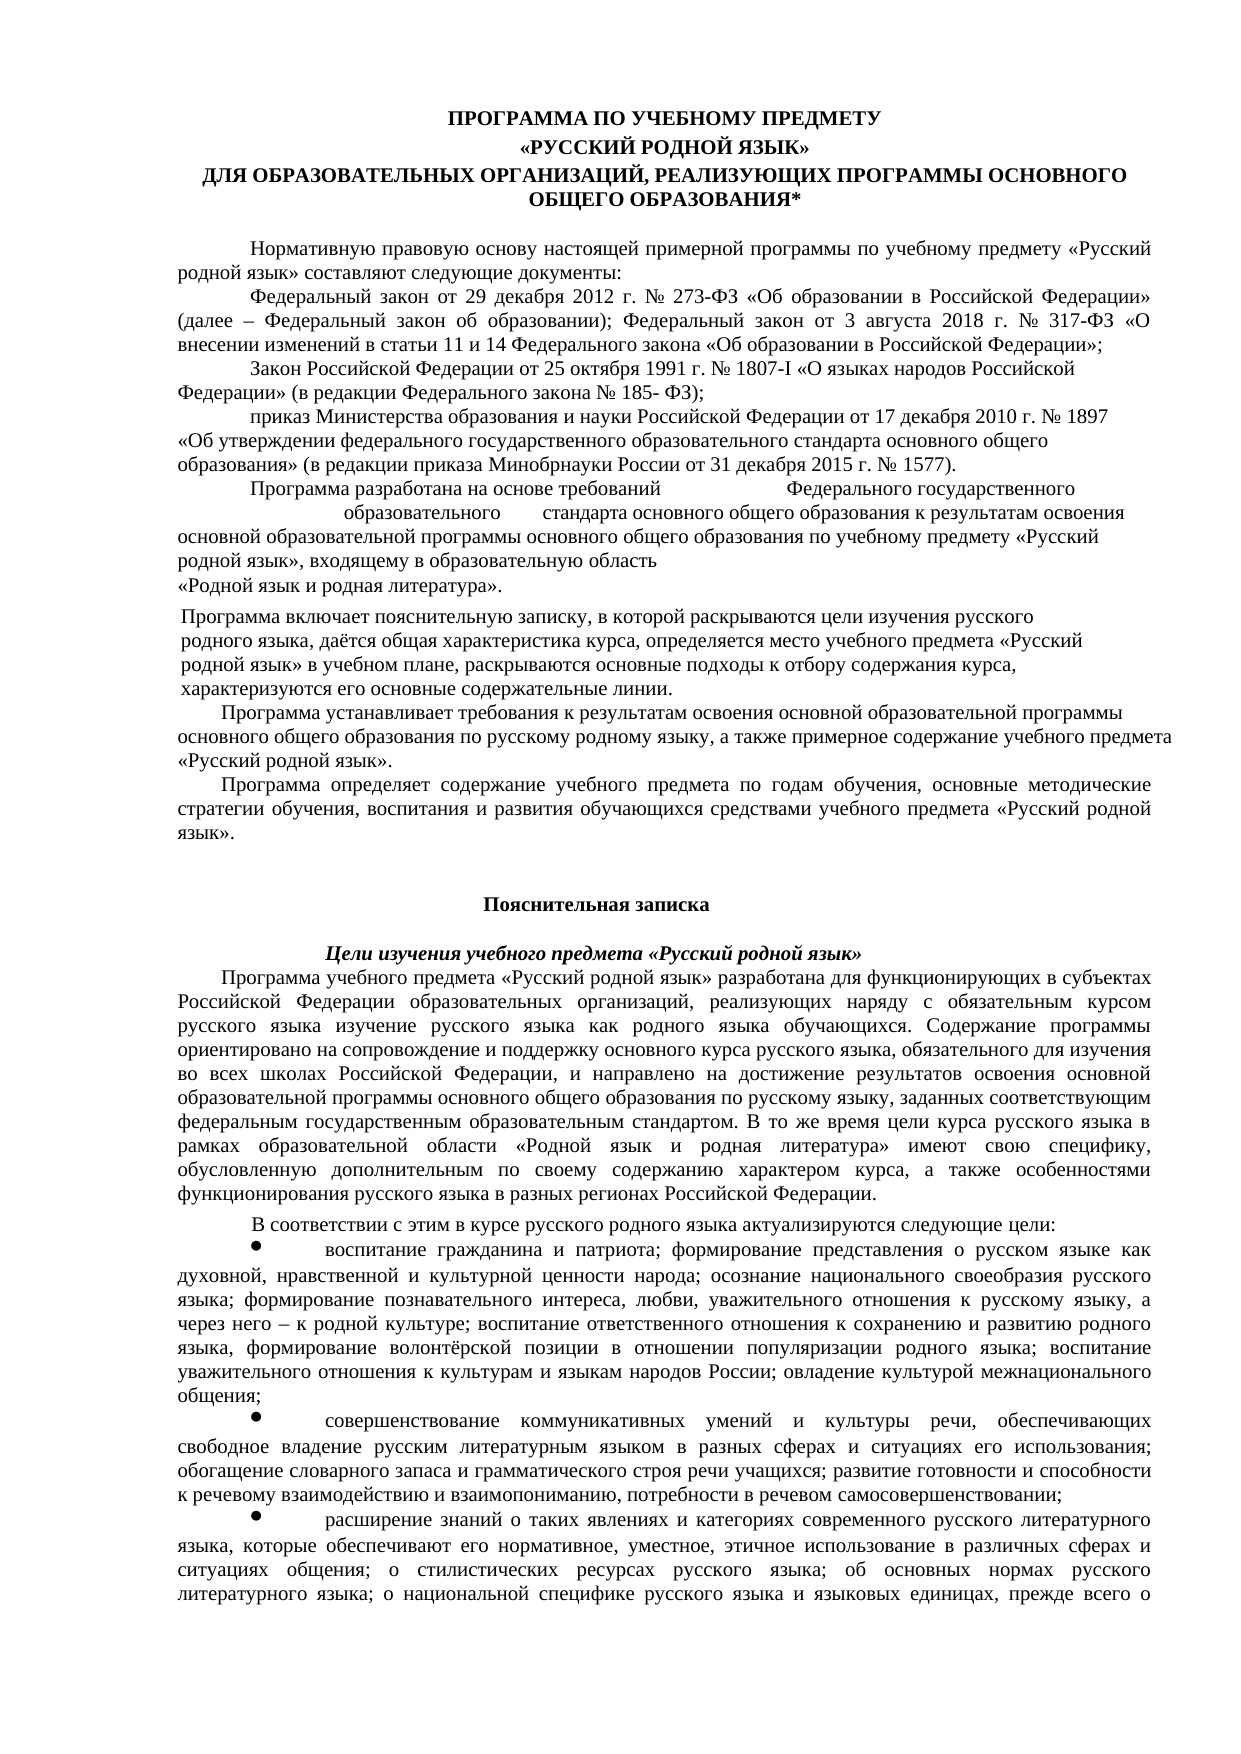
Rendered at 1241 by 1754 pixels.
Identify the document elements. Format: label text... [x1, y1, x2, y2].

text «РУССКИЙ РОДНОЙ ЯЗЫК» [450, 135, 879, 159]
text Федеральный закон от 29 декабря 2012 г. № 273-ФЗ «Об образовании в Российской Федерации» (далее – Федеральный закон об образовании); Федеральный закон от 3 августа 2018 г. № 317-ФЗ «О внесении изменений в статьи 11 и 14 Федерального закона «Об образовании в Российской Федерации»; [177, 284, 1152, 356]
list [177, 1506, 1152, 1605]
text Цели изучения учебного предмета «Русский родной язык» [325, 941, 1176, 965]
text В соответствии с этим в курсе русского родного языка актуализируются следующие цели: [177, 1212, 1152, 1236]
text ПРОГРАММА ПО УЧЕБНОМУ ПРЕДМЕТУ [196, 106, 1133, 130]
text Программа определяет содержание учебного предмета по годам обучения, основные методические стратегии обучения, воспитания и развития обучающихся средствами учебного предмета «Русский родной язык». [177, 772, 1152, 844]
list совершенствование коммуникативных умений и культуры речи, обеспечивающих свободное владение русским литературным языком в разных сферах и ситуациях его использования; обогащение словарного запаса и грамматического строя речи учащихся; развитие готовности и способности к речевому взаимодействию и взаимопониманию, потребности в речевом самосовершенствовании; [177, 1407, 1152, 1506]
text приказ Министерства образования и науки Российской Федерации от 17 декабря 2010 г. № 1897 «Об утверждении федерального государственного образовательного стандарта основного общего образования» (в редакции приказа Минобрнауки России от 31 декабря 2015 г. № 1577). [177, 404, 1144, 476]
text Программа разработана на основе требований Федерального государственного образовательного стандарта основного общего образования к результатам освоения основной образовательной программы основного общего образования по учебному предмету «Русский родной язык», входящему в образовательную область [177, 476, 1152, 572]
text «Родной язык и родная литература». [177, 572, 1176, 597]
text Пояснительная записка [483, 892, 1176, 916]
text Закон Российской Федерации от 25 октября 1991 г. № 1807-I «О языках народов Российской Федерации» (в редакции Федерального закона № 185- ФЗ); [177, 356, 1146, 404]
text Программа включает пояснительную записку, в которой раскрываются цели изучения русского родного языка, даётся общая характеристика курса, определяется место учебного предмета «Русский родной язык» в учебном плане, раскрываются основные подходы к отбору содержания курса, характеризуются его основные содержательные линии. [181, 603, 1103, 700]
text Программа устанавливает требования к результатам освоения основной образовательной программы основного общего образования по русскому родному языку, а также примерное содержание учебного предмета «Русский родной язык». [177, 700, 1176, 772]
text ДЛЯ ОБРАЗОВАТЕЛЬНЫХ ОРГАНИЗАЦИЙ, РЕАЛИЗУЮЩИХ ПРОГРАММЫ ОСНОВНОГО ОБЩЕГО ОБРАЗОВАНИЯ* [196, 163, 1133, 211]
text Нормативную правовую основу настоящей примерной программы по учебному предмету «Русский родной язык» составляют следующие документы: [177, 236, 1152, 284]
list воспитание гражданина и патриота; формирование представления о русском языке как духовной, нравственной и культурной ценности народа; осознание национального своеобразия русского языка; формирование познавательного интереса, любви, уважительного отношения к русскому языку, а через него – к родной культуре; воспитание ответственного отношения к сохранению и развитию родного языка, формирование волонтёрской позиции в отношении популяризации родного языка; воспитание уважительного отношения к культурам и языкам народов России; овладение культурой межнационального общения; [177, 1236, 1152, 1407]
text Программа учебного предмета «Русский родной язык» разработана для функционирующих в субъектах Российской Федерации образовательных организаций, реализующих наряду с обязательным курсом русского языка изучение русского языка как родного языка обучающихся. Содержание программы ориентировано на сопровождение и поддержку основного курса русского языка, обязательного для изучения во всех школах Российской Федерации, и направлено на достижение результатов освоения основной образовательной программы основного общего образования по русскому языку, заданных соответствующим федеральным государственным образовательным стандартом. В то же время цели курса русского языка в рамках образовательной области «Родной язык и родная литература» имеют свою специфику, обусловленную дополнительным по своему содержанию характером курса, а также особенностями функционирования русского языка в разных регионах Российской Федерации. [177, 965, 1152, 1205]
